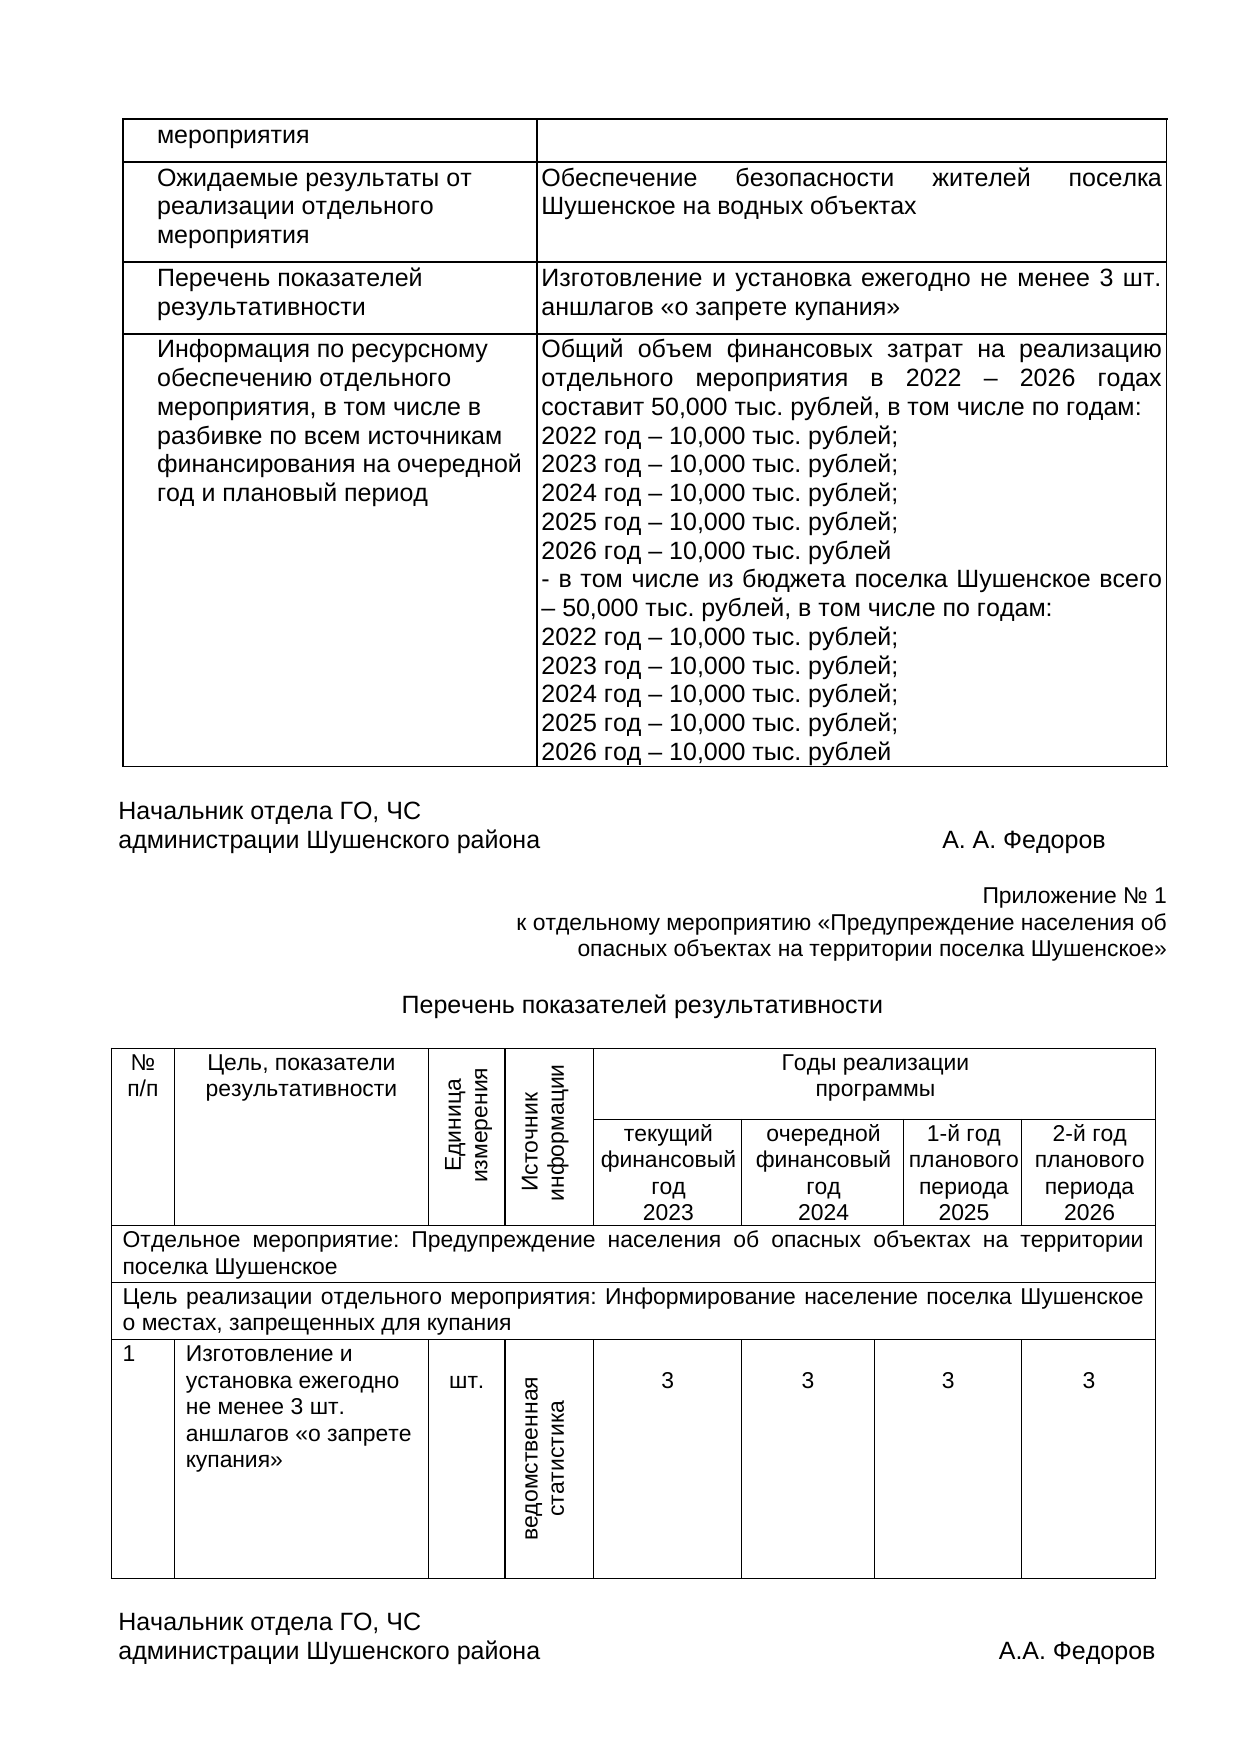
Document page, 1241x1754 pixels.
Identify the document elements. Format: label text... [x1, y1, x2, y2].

table_cell Информация по ресурсному обеспечению отдельного мероприятия, в том числе в разбивке по всем источникам финансирования на очередной год и плановый период [124, 335, 536, 766]
table_cell текущий финансовый год 2023 [594, 1120, 741, 1225]
table_cell Общий объем финансовых затрат на реализацию отдельного мероприятия в 2022 – 2026 годах составит 50,000 тыс. рублей, в том числе по годам: 2022 год – 10,000 тыс. рублей; 2023 год – 10,000 тыс. рублей; 2024 год – 10,000 тыс. рублей; 2025 год – 10,000 тыс. рублей; 2026 год – 10,000 тыс. рублей - в том числе из бюджета поселка Шушенское всего – 50,000 тыс. рублей, в том числе по годам: 2022 год – 10,000 тыс. рублей; 2023 год – 10,000 тыс. рублей; 2024 год – 10,000 тыс. рублей; 2025 год – 10,000 тыс. рублей; 2026 год – 10,000 тыс. рублей [538, 335, 1166, 766]
table_cell Отдельное мероприятие: Предупреждение населения об опасных объектах на территории поселка Шушенское [112, 1226, 1155, 1282]
text Перечень показателей результативности [118, 990, 1167, 1019]
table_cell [538, 120, 1166, 161]
text администрации Шушенского района А. А. Федоров [118, 825, 1167, 853]
text Приложение № 1 [111, 882, 1167, 908]
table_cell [124, 120, 536, 161]
table_cell шт. [429, 1340, 504, 1578]
table_cell 3 [875, 1340, 1021, 1578]
table_cell 3 [1022, 1340, 1155, 1578]
text к отдельному мероприятию «Предупреждение населения об [118, 908, 1167, 935]
text администрации Шушенского района А.А. Федоров [118, 1636, 1167, 1665]
table_cell Обеспечение безопасности жителей поселка Шушенское на водных объектах [538, 163, 1166, 261]
table_header № п/п [112, 1049, 174, 1225]
table_cell 1 [112, 1340, 174, 1578]
table_cell 1-й год планового периода 2025 [904, 1120, 1021, 1225]
table_cell 3 [594, 1340, 741, 1578]
table_header Цель, показатели результативности [175, 1049, 428, 1225]
text Начальник отдела ГО, ЧС [118, 796, 1167, 825]
table_cell Изготовление и установка ежегодно не менее 3 шт. аншлагов «о запрете купания» [538, 263, 1166, 333]
table_cell 3 [742, 1340, 874, 1578]
text Начальник отдела ГО, ЧС [118, 1607, 1167, 1636]
table_header Годы реализации программы [594, 1049, 1155, 1119]
table_header Источник информации [506, 1049, 593, 1225]
table_cell очередной финансовый год 2024 [742, 1120, 903, 1225]
table_cell Перечень показателей результативности [124, 263, 536, 333]
table_cell Цель реализации отдельного мероприятия: Информирование население поселка Шушенское о местах, запрещенных для купания [112, 1283, 1155, 1339]
table_header Единица измерения [429, 1049, 504, 1225]
table_cell 2-й год планового периода 2026 [1022, 1120, 1155, 1225]
table_cell Ожидаемые результаты от реализации отдельного мероприятия [124, 163, 536, 261]
table_cell ведомственная статистика [506, 1340, 593, 1578]
text опасных объектах на территории поселка Шушенское» [118, 935, 1167, 961]
table_cell Изготовление и установка ежегодно не менее 3 шт. аншлагов «о запрете купания» [175, 1340, 428, 1578]
